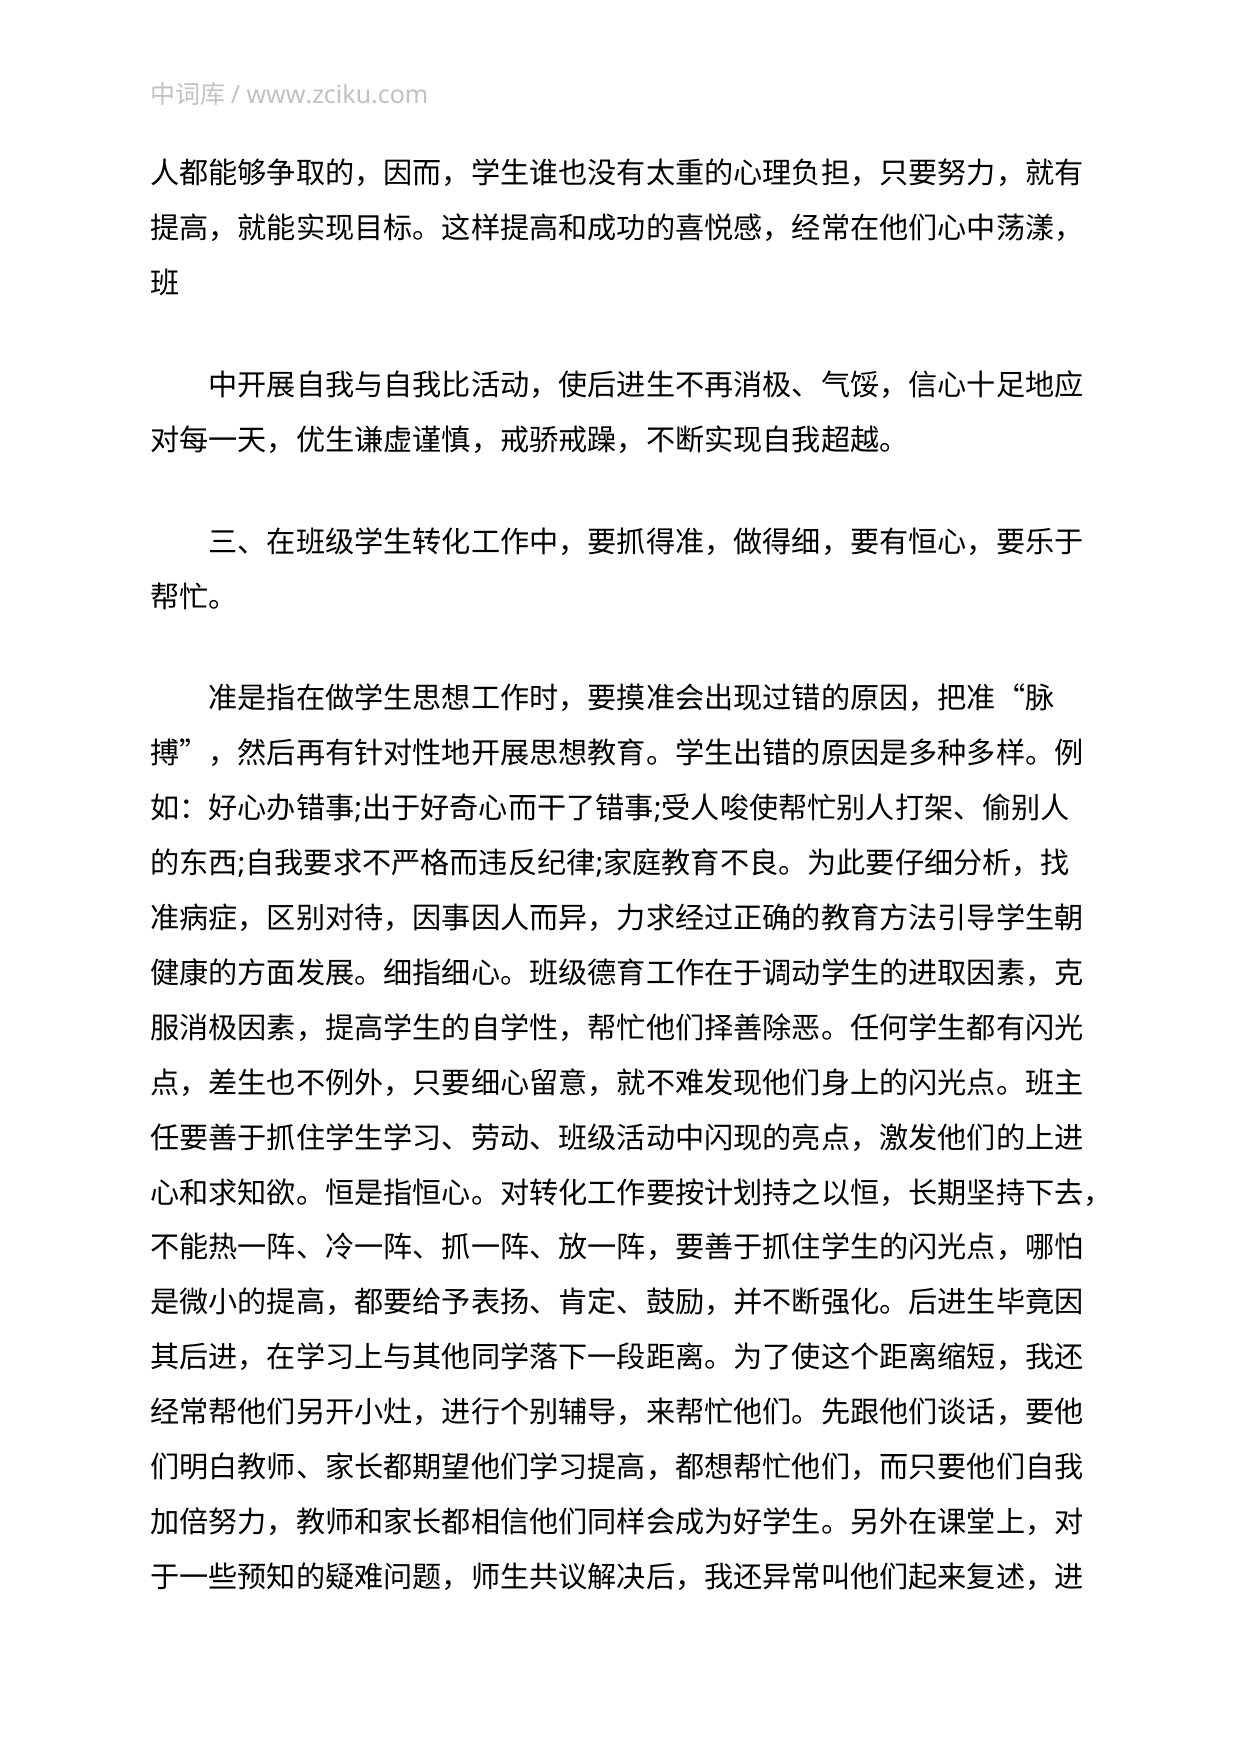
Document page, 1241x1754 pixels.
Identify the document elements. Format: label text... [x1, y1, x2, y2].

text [150, 675, 1090, 1596]
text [150, 150, 1090, 302]
text 三、在班级学生转化工作中，要抓得准，做得细，要有恒心，要乐于帮忙。 [150, 518, 1090, 615]
text 中开展自我与自我比活动，使后进生不再消极、气馁，信心十足地应对每一天，优生谦虚谨慎，戒骄戒躁，不断实现自我超越。 [150, 362, 1090, 459]
